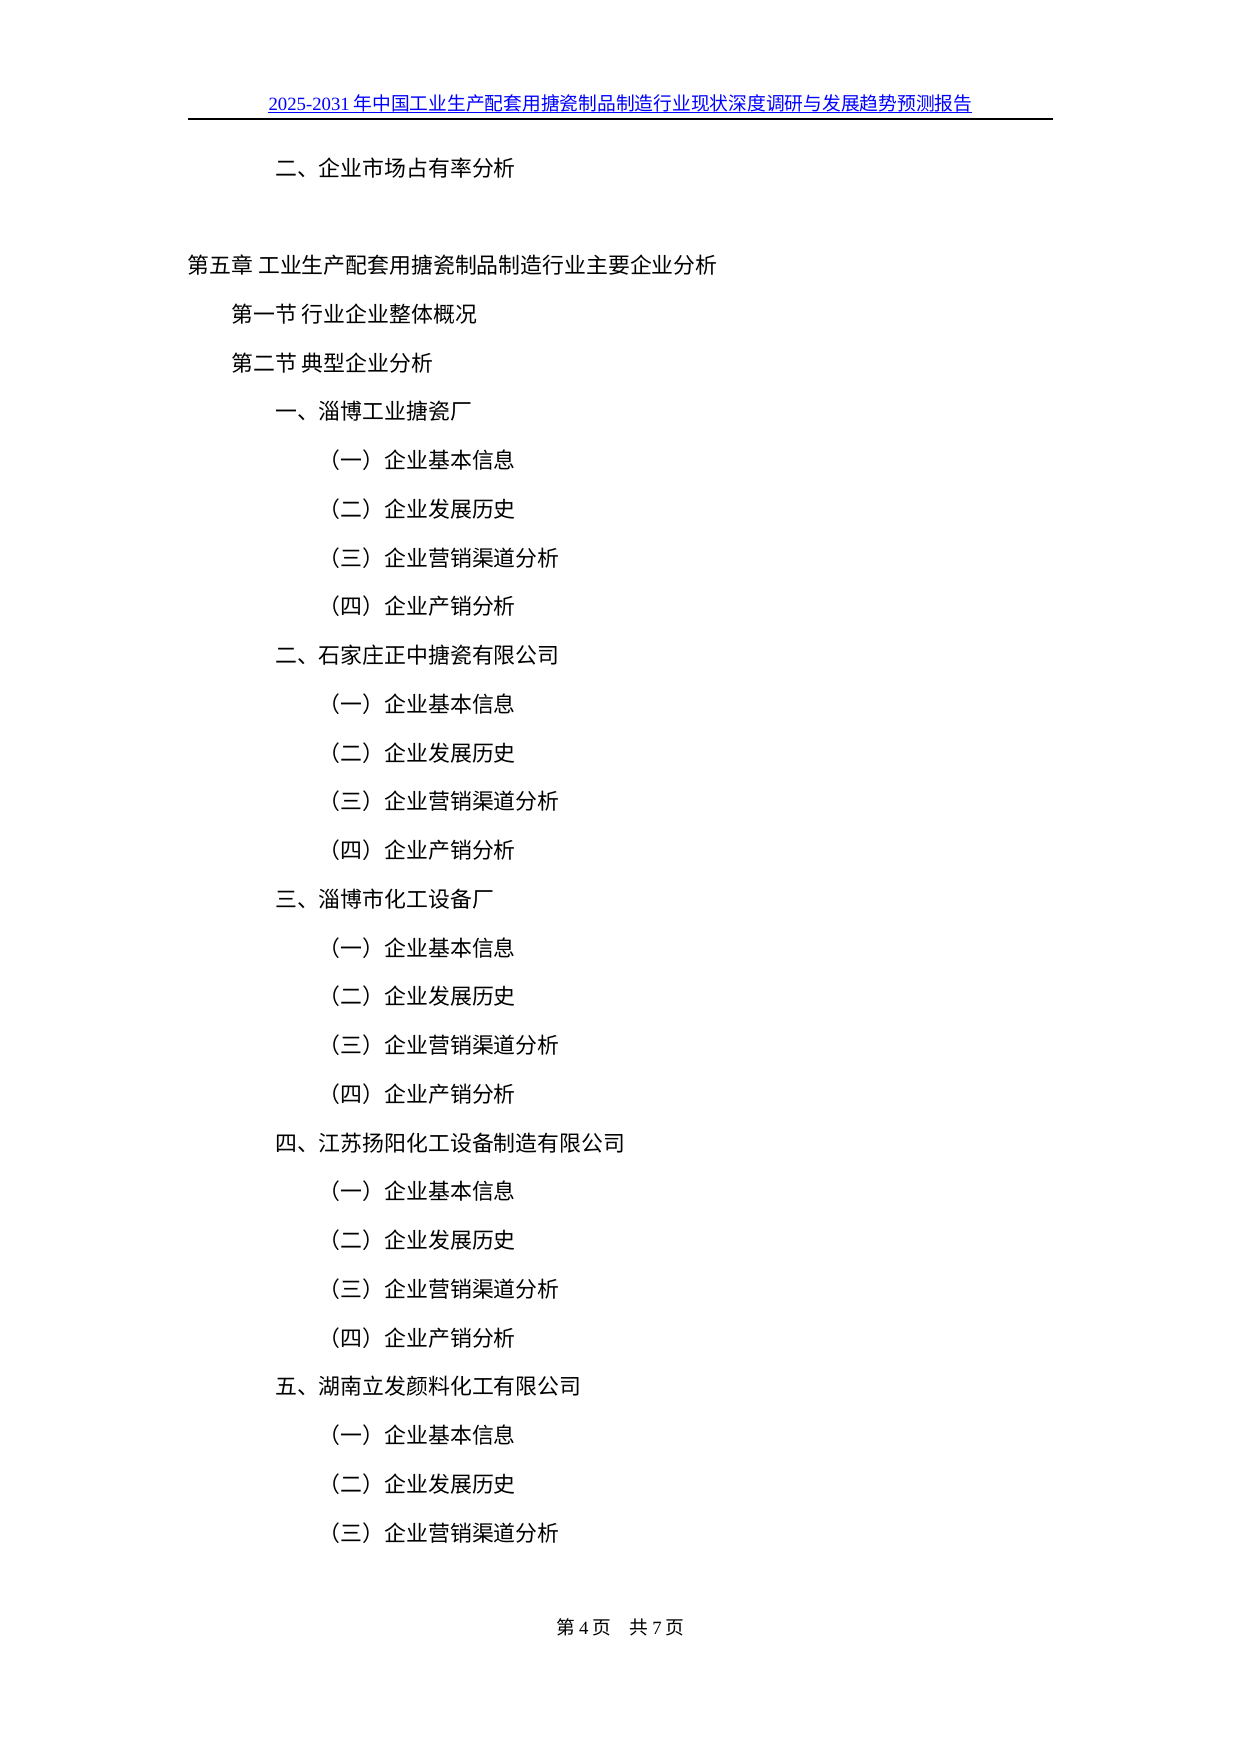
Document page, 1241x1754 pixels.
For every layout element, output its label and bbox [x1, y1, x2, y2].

text [187, 150, 1053, 1548]
